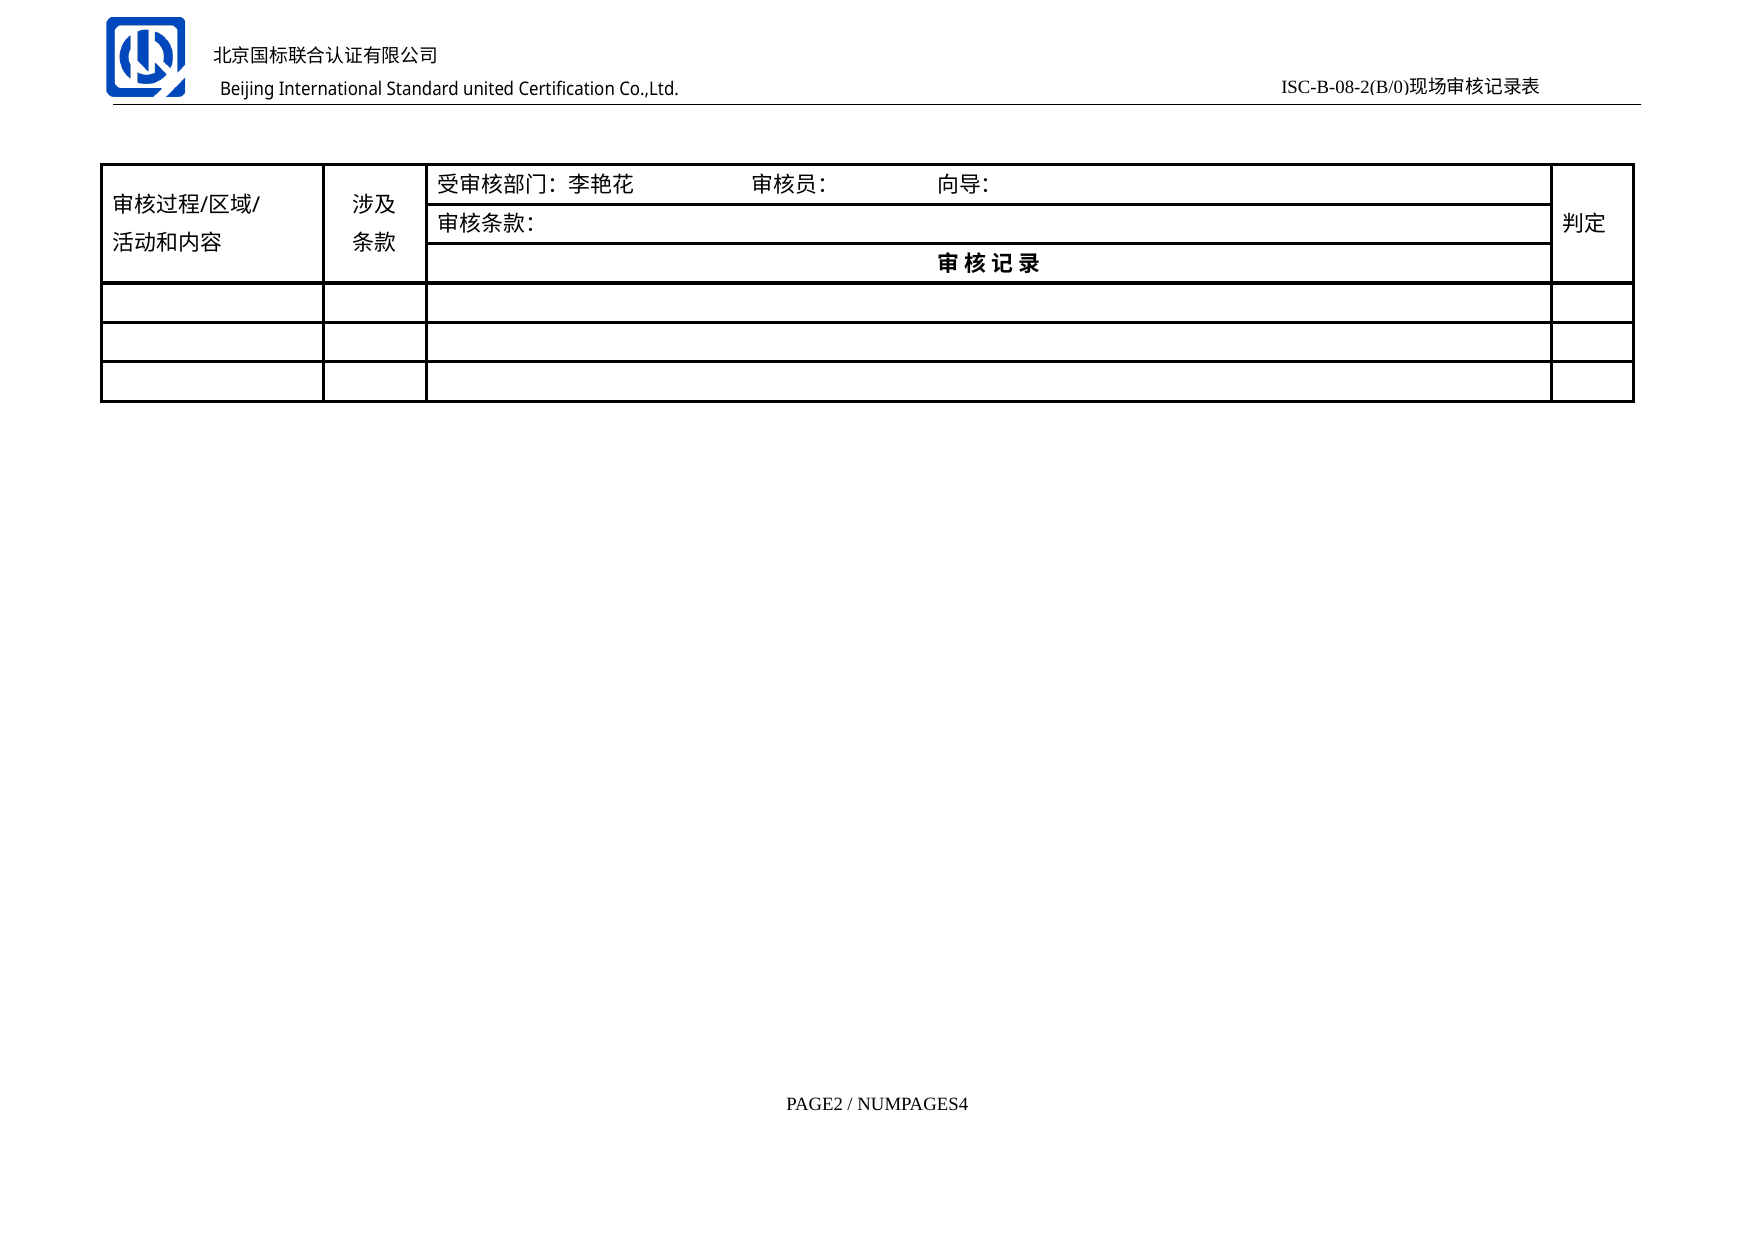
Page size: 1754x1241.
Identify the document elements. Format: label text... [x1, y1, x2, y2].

table_cell [325, 363, 425, 399]
table_cell [325, 285, 425, 321]
table_header 涉及 条款 [325, 166, 425, 281]
table_cell [428, 363, 1550, 399]
table_cell [325, 324, 425, 360]
picture [106, 17, 186, 97]
table_header 审核过程/区域/ 活动和内容 [103, 166, 322, 281]
table_header 判定 [1553, 166, 1632, 281]
table_cell [1553, 285, 1632, 321]
table_cell [103, 285, 322, 321]
table_cell [1553, 324, 1632, 360]
table_cell [103, 324, 322, 360]
table_cell [428, 324, 1550, 360]
table_cell 审 核 记 录 [428, 245, 1550, 281]
table_cell 审核条款： [428, 206, 1550, 242]
table_cell [1553, 363, 1632, 399]
table_cell [103, 363, 322, 399]
table_cell [428, 285, 1550, 321]
table_header 受审核部门：李艳花 审核员： 向导： [428, 166, 1550, 203]
